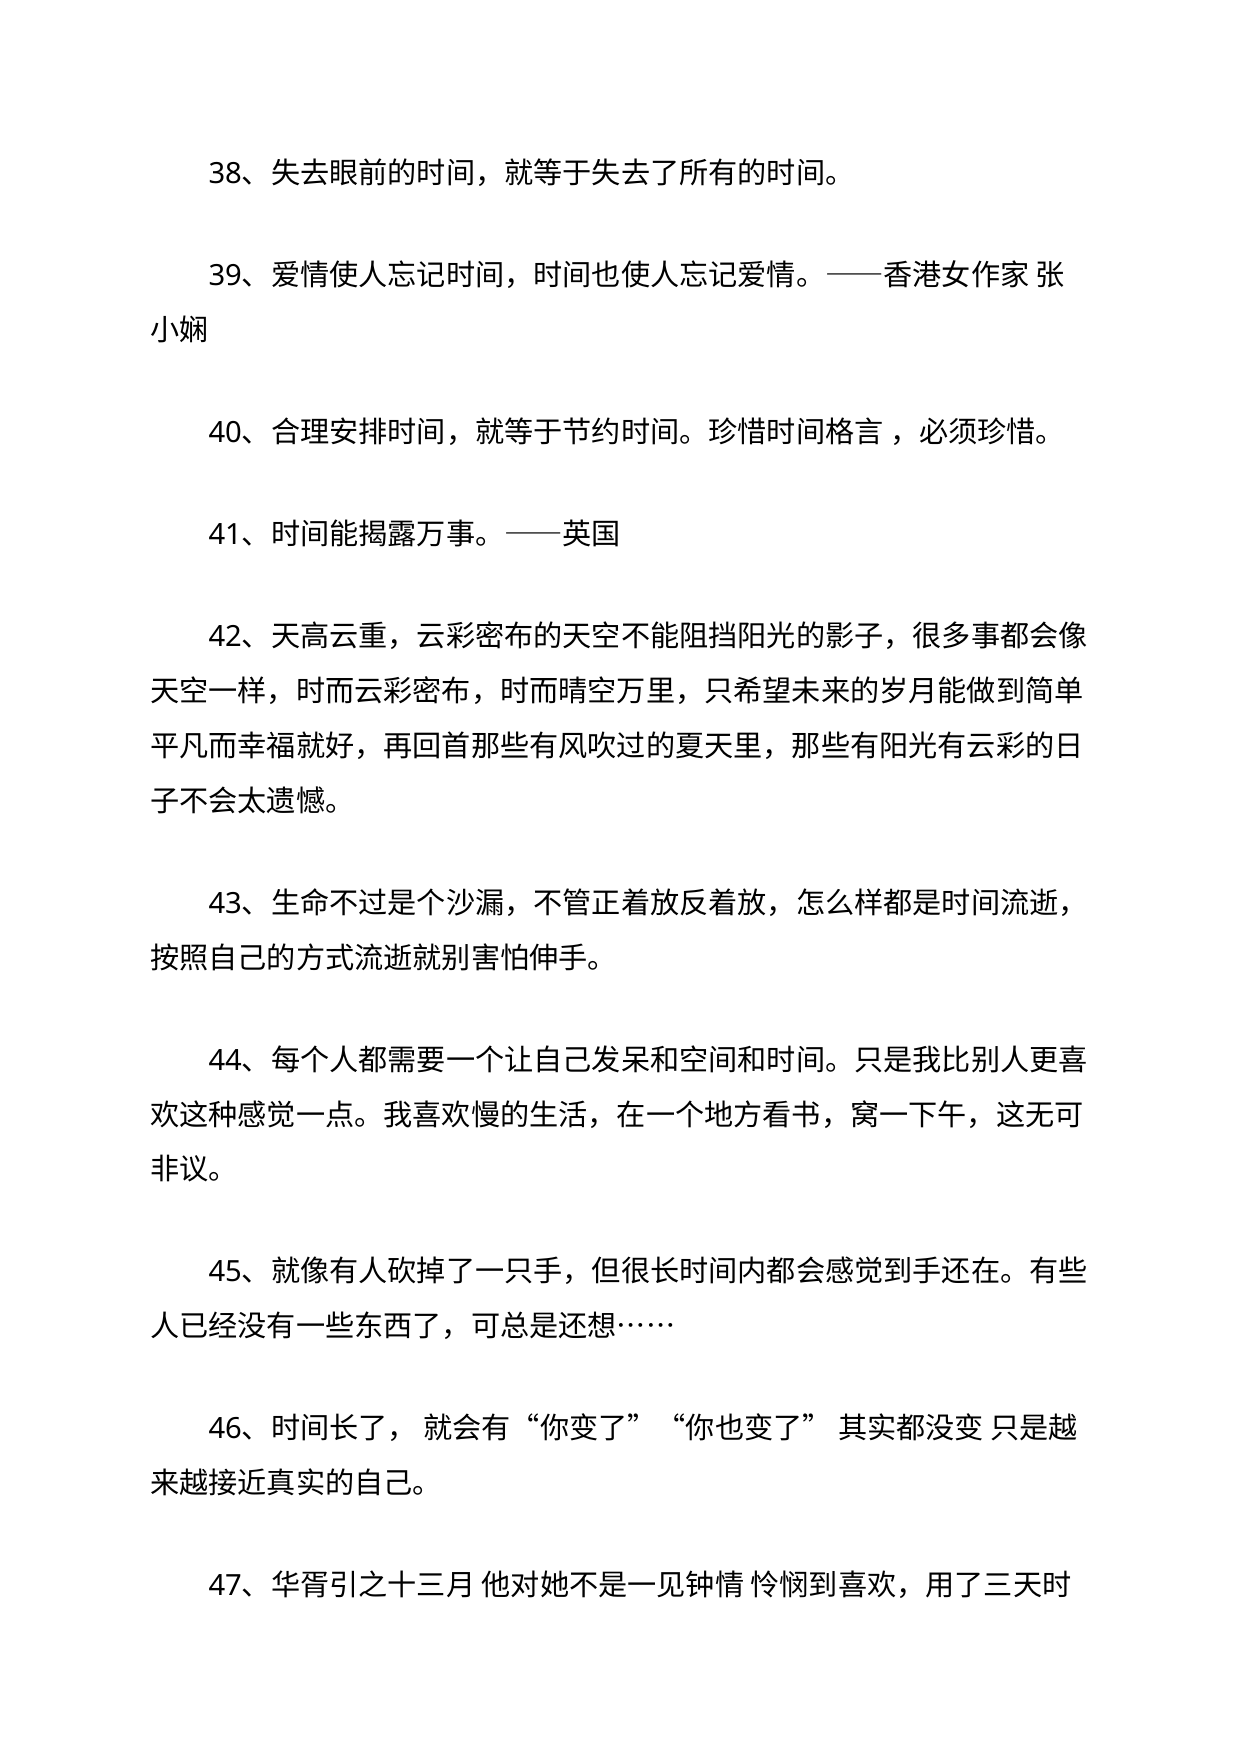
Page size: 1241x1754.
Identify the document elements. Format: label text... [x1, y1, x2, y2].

text 40、合理安排时间，就等于节约时间。珍惜时间格言 ，必须珍惜。 [150, 409, 1090, 451]
text 42、天高云重，云彩密布的天空不能阻挡阳光的影子，很多事都会像天空一样，时而云彩密布，时而晴空万里，只希望未来的岁月能做到简单平凡而幸福就好，再回首那些有风吹过的夏天里，那些有阳光有云彩的日子不会太遗憾。 [150, 613, 1090, 820]
text 44、每个人都需要一个让自己发呆和空间和时间。只是我比别人更喜欢这种感觉一点。我喜欢慢的生活，在一个地方看书，窝一下午，这无可非议。 [150, 1036, 1090, 1188]
text 45、就像有人砍掉了一只手，但很长时间内都会感觉到手还在。有些人已经没有一些东西了，可总是还想…… [150, 1248, 1090, 1345]
text 46、时间长了， 就会有“你变了”“你也变了” 其实都没变 只是越来越接近真实的自己。 [150, 1404, 1090, 1502]
text 39、爱情使人忘记时间，时间也使人忘记爱情。——香港女作家 张小娴 [150, 252, 1090, 349]
text 41、时间能揭露万事。——英国 [150, 511, 1090, 553]
text 38、失去眼前的时间，就等于失去了所有的时间。 [150, 150, 1090, 192]
text 43、生命不过是个沙漏，不管正着放反着放，怎么样都是时间流逝，按照自己的方式流逝就别害怕伸手。 [150, 879, 1090, 977]
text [150, 1561, 1090, 1604]
